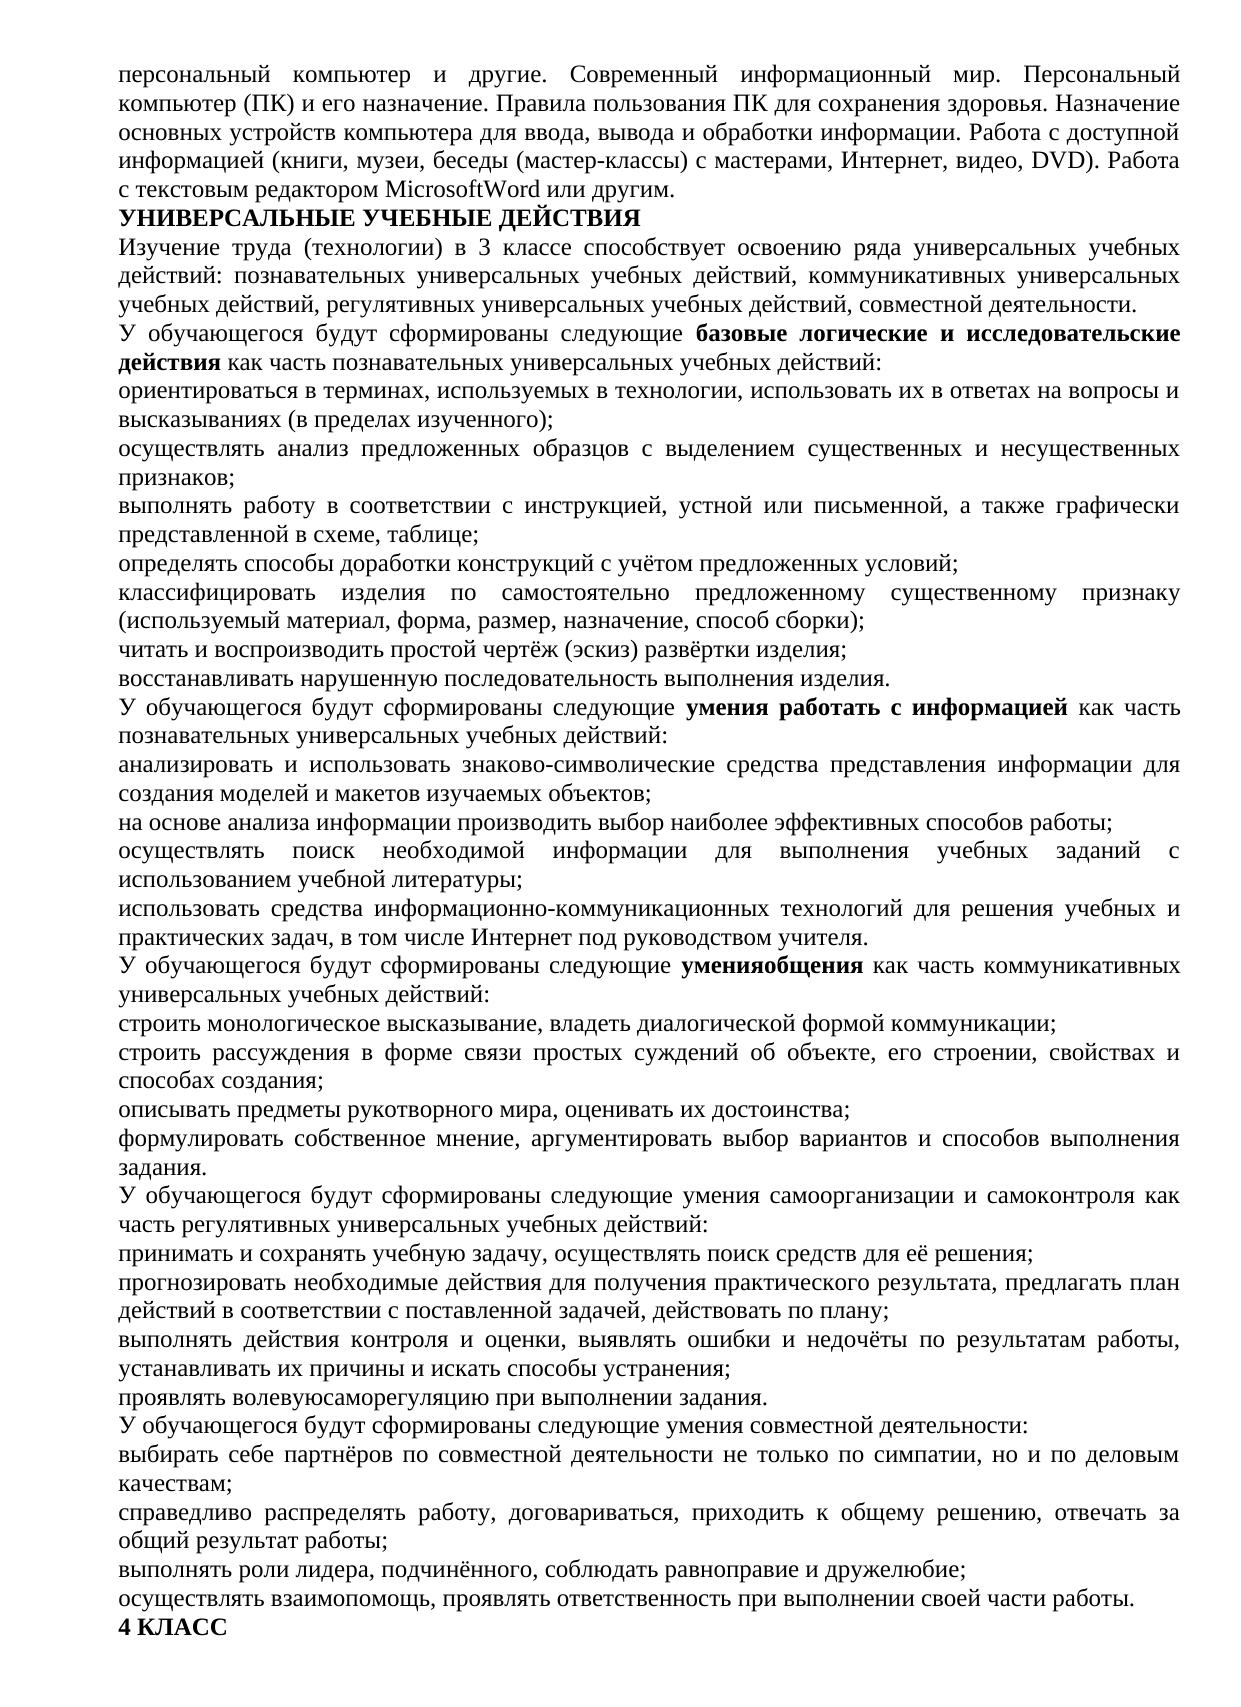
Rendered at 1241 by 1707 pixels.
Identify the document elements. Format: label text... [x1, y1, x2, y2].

text формулировать собственное мнение, аргументировать выбор вариантов и способов выполнения задания. [118, 1123, 1181, 1180]
text У обучающегося будут сформированы следующие умения работать с информацией как часть познавательных универсальных учебных действий: [118, 692, 1181, 749]
text описывать предметы рукотворного мира, оценивать их достоинства; [118, 1094, 1181, 1123]
text определять способы доработки конструкций с учётом предложенных условий; [118, 548, 1181, 577]
text проявлять волевуюсаморегуляцию при выполнении задания. [118, 1382, 1181, 1410]
text прогнозировать необходимые действия для получения практического результата, предлагать план действий в соответствии с поставленной задачей, действовать по плану; [118, 1267, 1181, 1324]
text строить монологическое высказывание, владеть диалогической формой коммуникации; [118, 1008, 1181, 1037]
text 4 КЛАСС [118, 1612, 1181, 1640]
text восстанавливать нарушенную последовательность выполнения изделия. [118, 663, 1181, 692]
text УНИВЕРСАЛЬНЫЕ УЧЕБНЫЕ ДЕЙСТВИЯ [118, 203, 1181, 232]
text У обучающегося будут сформированы следующие уменияобщения как часть коммуникативных универсальных учебных действий: [118, 950, 1181, 1008]
text выполнять работу в соответствии с инструкцией, устной или письменной, а также графически представленной в схеме, таблице; [118, 490, 1181, 548]
text У обучающегося будут сформированы следующие базовые логические и исследовательские действия как часть познавательных универсальных учебных действий: [118, 318, 1181, 375]
text осуществлять анализ предложенных образцов с выделением существенных и несущественных признаков; [118, 433, 1181, 490]
text использовать средства информационно-коммуникационных технологий для решения учебных и практических задач, в том числе Интернет под руководством учителя. [118, 893, 1181, 950]
text выполнять действия контроля и оценки, выявлять ошибки и недочёты по результатам работы, устанавливать их причины и искать способы устранения; [118, 1324, 1181, 1382]
text выбирать себе партнёров по совместной деятельности не только по симпатии, но и по деловым качествам; [118, 1439, 1181, 1497]
text осуществлять поиск необходимой информации для выполнения учебных заданий с использованием учебной литературы; [118, 835, 1181, 893]
text осуществлять взаимопомощь, проявлять ответственность при выполнении своей части работы. [118, 1583, 1181, 1612]
text справедливо распределять работу, договариваться, приходить к общему решению, отвечать за общий результат работы; [118, 1497, 1181, 1554]
text выполнять роли лидера, подчинённого, соблюдать равноправие и дружелюбие; [118, 1554, 1181, 1583]
text ориентироваться в терминах, используемых в технологии, использовать их в ответах на вопросы и высказываниях (в пределах изученного); [118, 375, 1181, 433]
text строить рассуждения в форме связи простых суждений об объекте, его строении, свойствах и способах создания; [118, 1037, 1181, 1094]
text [118, 59, 1181, 203]
text читать и воспроизводить простой чертёж (эскиз) развёртки изделия; [118, 634, 1181, 663]
text на основе анализа информации производить выбор наиболее эффективных способов работы; [118, 807, 1181, 835]
text Изучение труда (технологии) в 3 классе способствует освоению ряда универсальных учебных действий: познавательных универсальных учебных действий, коммуникативных универсальных учебных действий, регулятивных универсальных учебных действий, совместной деятельности. [118, 232, 1181, 318]
text классифицировать изделия по самостоятельно предложенному существенному признаку (используемый материал, форма, размер, назначение, способ сборки); [118, 577, 1181, 634]
text принимать и сохранять учебную задачу, осуществлять поиск средств для её решения; [118, 1238, 1181, 1267]
text анализировать и использовать знаково-символические средства представления информации для создания моделей и макетов изучаемых объектов; [118, 749, 1181, 807]
text У обучающегося будут сформированы следующие умения самоорганизации и самоконтроля как часть регулятивных универсальных учебных действий: [118, 1180, 1181, 1238]
text У обучающегося будут сформированы следующие умения совместной деятельности: [118, 1410, 1181, 1439]
